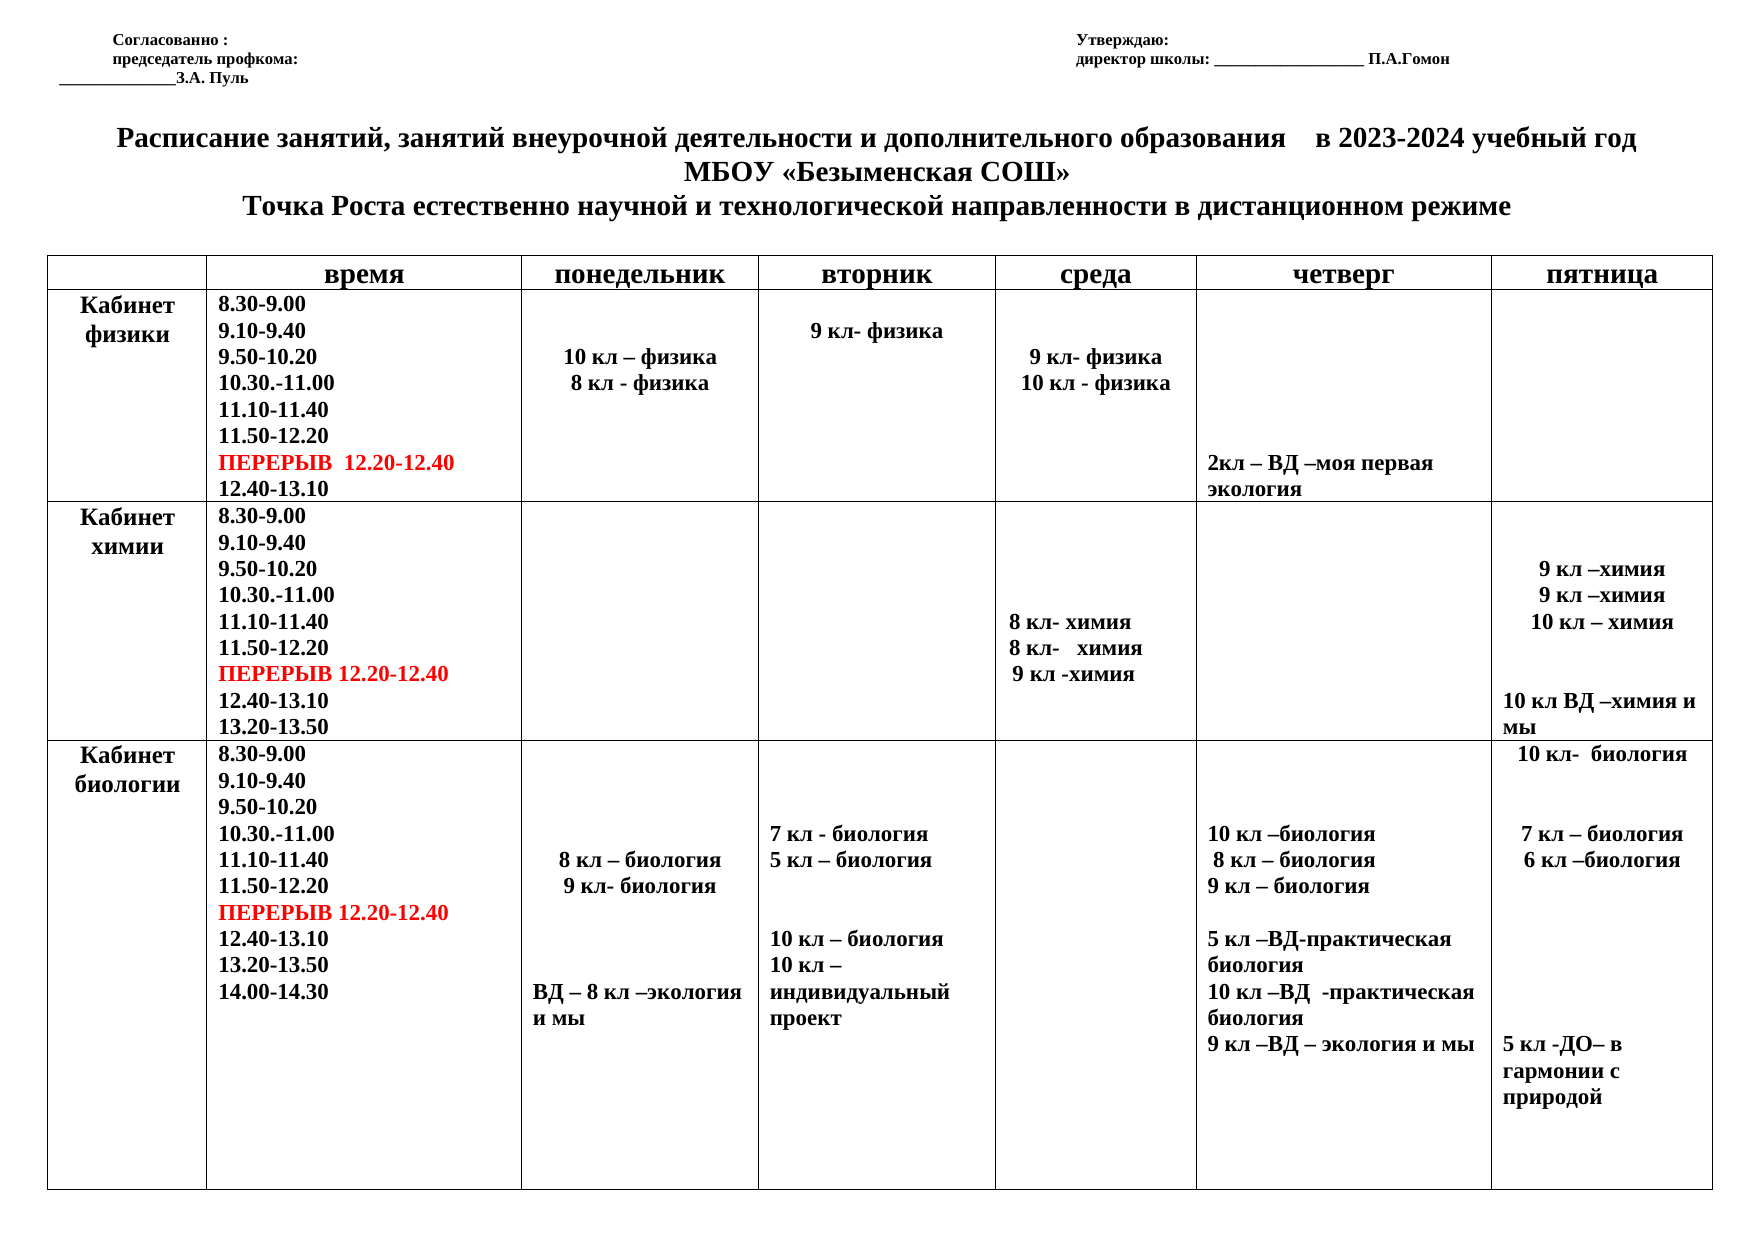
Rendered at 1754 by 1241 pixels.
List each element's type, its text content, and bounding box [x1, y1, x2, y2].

text Расписание занятий, занятий внеурочной деятельности и дополнительного образования в 2023-2024 учебный год [59, 121, 1695, 154]
table_cell [759, 502, 995, 739]
table_cell Кабинет биологии [48, 741, 206, 1188]
table_header время [207, 256, 521, 289]
table_cell Кабинет физики [48, 290, 206, 501]
table_cell 10 кл –биология 8 кл – биология 9 кл – биология 5 кл –ВД-практическая биология 10 кл –ВД -практическая биология 9 кл –ВД – экология и мы [1197, 741, 1491, 1188]
table_cell 8 кл – биология 9 кл- биология ВД – 8 кл –экология и мы [522, 741, 758, 1188]
table_header [48, 256, 206, 289]
table_header пятница [1492, 256, 1712, 289]
table_cell [1492, 290, 1712, 501]
table_header понедельник [522, 256, 758, 289]
table_cell 2кл – ВД –моя первая экология [1197, 290, 1491, 501]
table_cell 8.30-9.00 9.10-9.40 9.50-10.20 10.30.-11.00 11.10-11.40 11.50-12.20 ПЕРЕРЫВ 12.20-12.40 12.40-13.10 13.20-13.50 14.00-14.30 [207, 741, 521, 1188]
table_header четверг [1197, 256, 1491, 289]
table_cell 9 кл- физика [759, 290, 995, 501]
table_cell [1197, 502, 1491, 739]
table_header Согласованно : председатель профкома: ______________З.А. Пуль [48, 30, 1011, 87]
table_header среда [996, 256, 1196, 289]
table_cell [522, 502, 758, 739]
table_cell 8.30-9.00 9.10-9.40 9.50-10.20 10.30.-11.00 11.10-11.40 11.50-12.20 ПЕРЕРЫВ 12.20-12.40 12.40-13.10 13.20-13.50 [207, 502, 521, 739]
text МБОУ «Безыменская СОШ» [59, 154, 1695, 188]
table_cell 10 кл – физика 8 кл - физика [522, 290, 758, 501]
table_cell 8.30-9.00 9.10-9.40 9.50-10.20 10.30.-11.00 11.10-11.40 11.50-12.20 ПЕРЕРЫВ 12.20-12.40 12.40-13.10 [207, 290, 521, 501]
table_cell [996, 741, 1196, 1188]
table_header Утверждаю: директор школы: __________________ П.А.Гомон [1011, 30, 1639, 87]
table_cell 8 кл- химия 8 кл- химия 9 кл -химия [996, 502, 1196, 739]
table_cell 10 кл- биология 7 кл – биология 6 кл –биология 5 кл -ДО– в гармонии с природой [1492, 741, 1712, 1188]
table_cell 7 кл - биология 5 кл – биология 10 кл – биология 10 кл – индивидуальный проект [759, 741, 995, 1188]
table_cell 9 кл –химия 9 кл –химия 10 кл – химия 10 кл ВД –химия и мы [1492, 502, 1712, 739]
table_header вторник [759, 256, 995, 289]
table_cell Кабинет химии [48, 502, 206, 739]
table_cell 9 кл- физика 10 кл - физика [996, 290, 1196, 501]
text Точка Роста естественно научной и технологической направленности в дистанционном режиме [59, 188, 1695, 221]
